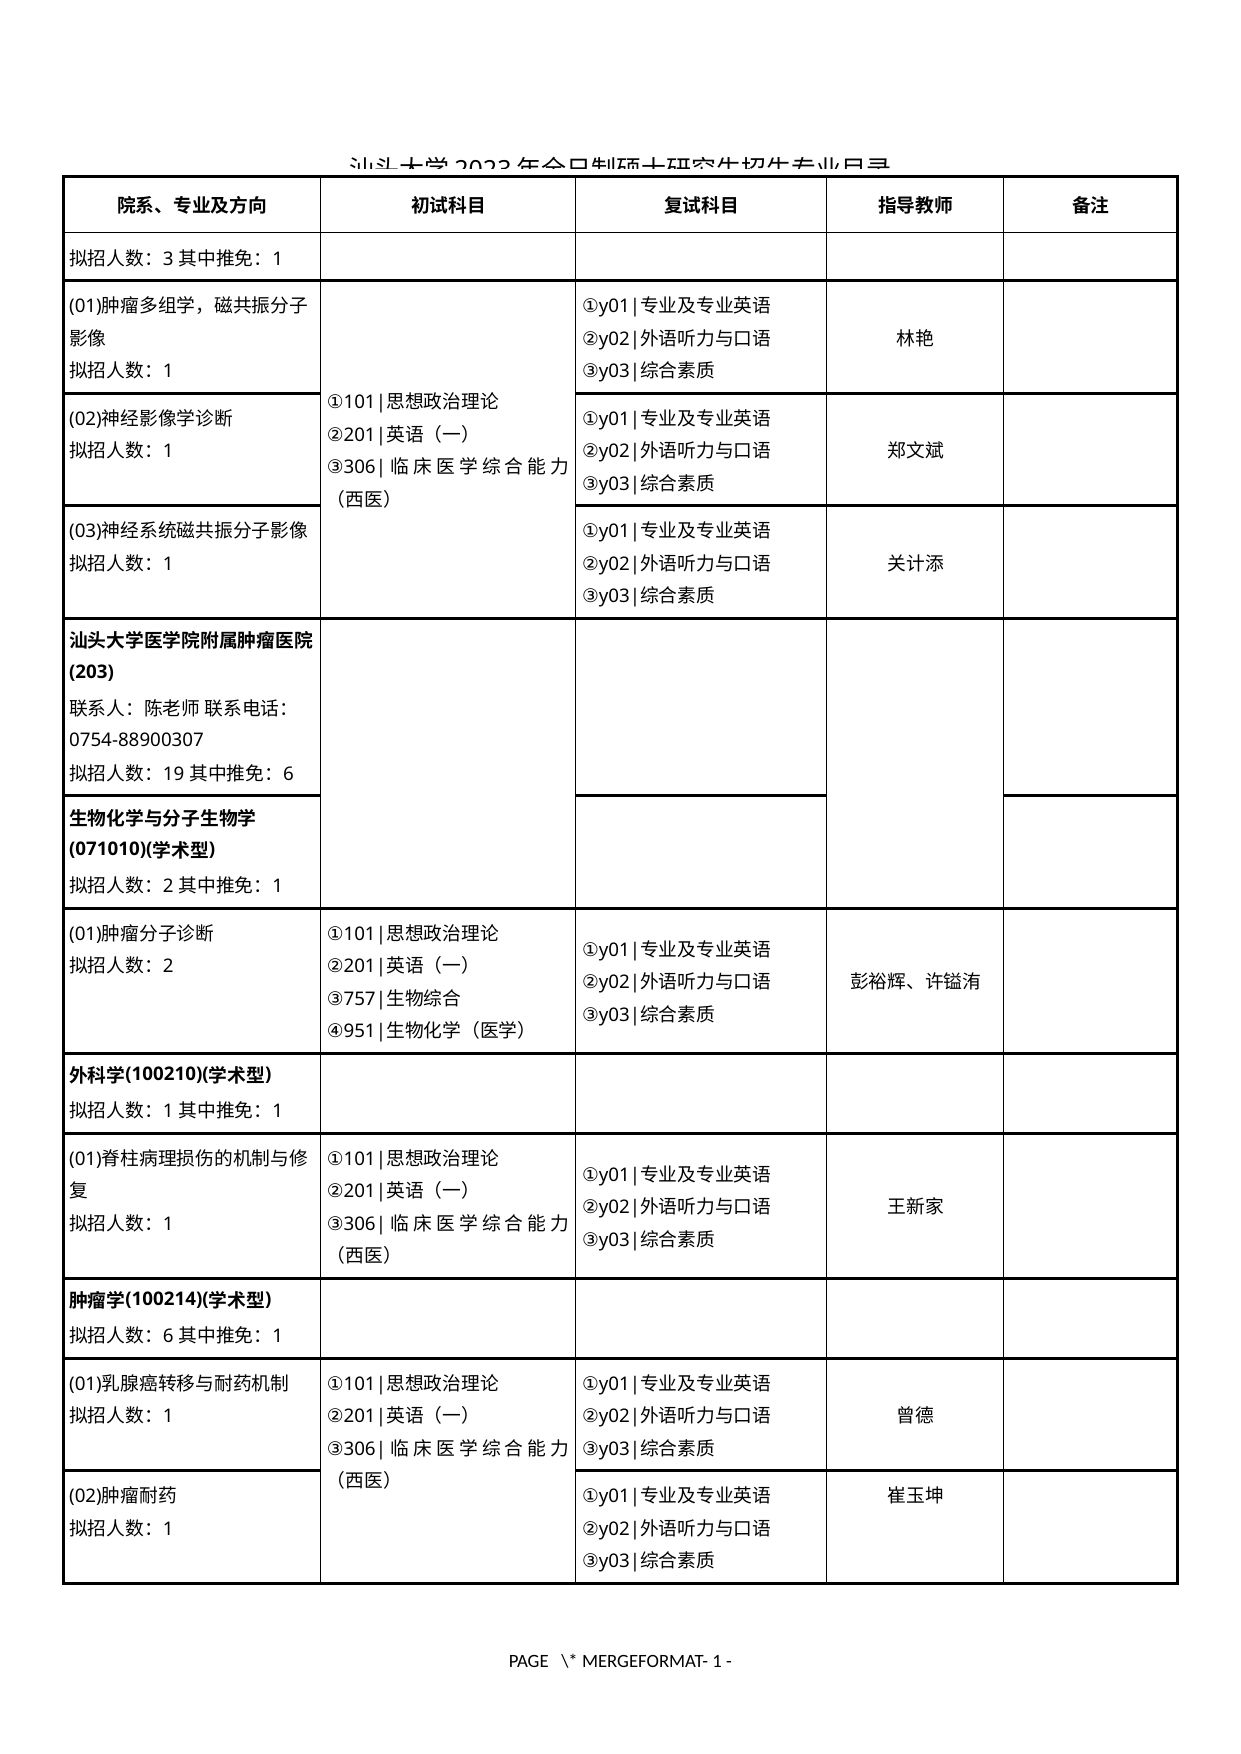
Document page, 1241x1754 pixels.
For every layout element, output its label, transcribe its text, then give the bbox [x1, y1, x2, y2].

table_cell [576, 1055, 826, 1132]
table_cell ①y01|专业及专业英语 ②y02|外语听力与口语 ③y03|综合素质 [576, 1472, 826, 1582]
table_cell [1004, 620, 1176, 794]
table_cell [827, 1280, 1003, 1357]
table_cell 彭裕辉、许镒洧 [827, 910, 1003, 1052]
table_cell [576, 1280, 826, 1357]
table_cell (02)神经影像学诊断 拟招人数：1 [65, 395, 320, 504]
table_cell [1004, 1135, 1176, 1277]
table_cell 复试科目 [576, 178, 826, 232]
table_cell ①y01|专业及专业英语 ②y02|外语听力与口语 ③y03|综合素质 [576, 282, 826, 392]
table_cell ①101|思想政治理论 ②201|英语（一） ③757|生物综合 ④951|生物化学（医学） [321, 910, 575, 1052]
table_cell ①y01|专业及专业英语 ②y02|外语听力与口语 ③y03|综合素质 [576, 1360, 826, 1469]
table_cell (01)脊柱病理损伤的机制与修复 拟招人数：1 [65, 1135, 320, 1277]
table_cell 初试科目 [321, 178, 575, 232]
table_cell [576, 233, 826, 279]
table_cell [1004, 1360, 1176, 1469]
table_cell 郑文斌 [827, 395, 1003, 504]
table_cell [576, 620, 826, 794]
table_cell 关计添 [827, 507, 1003, 617]
table_cell [1004, 395, 1176, 504]
table_cell [1004, 233, 1176, 279]
table_cell 生物化学与分子生物学(071010)(学术型) 拟招人数：2 其中推免：1 [65, 797, 320, 907]
table_cell 汕头大学医学院附属肿瘤医院(203) 联系人：陈老师 联系电话：0754-88900307 拟招人数：19 其中推免：6 [65, 620, 320, 794]
table_cell (01)肿瘤多组学，磁共振分子影像 拟招人数：1 [65, 282, 320, 392]
table_cell 指导教师 [827, 178, 1003, 232]
table_cell 备注 [1004, 178, 1176, 232]
table_cell ①y01|专业及专业英语 ②y02|外语听力与口语 ③y03|综合素质 [576, 1135, 826, 1277]
table_cell 林艳 [827, 282, 1003, 392]
table_cell (03)神经系统磁共振分子影像 拟招人数：1 [65, 507, 320, 617]
table_cell ①y01|专业及专业英语 ②y02|外语听力与口语 ③y03|综合素质 [576, 507, 826, 617]
table_cell [827, 620, 1003, 907]
table_cell 崔玉坤 [827, 1472, 1003, 1582]
table_cell (02)肿瘤耐药 拟招人数：1 [65, 1472, 320, 1582]
table_cell 外科学(100210)(学术型) 拟招人数：1 其中推免：1 [65, 1055, 320, 1132]
table_cell 曾德 [827, 1360, 1003, 1469]
table_cell ①y01|专业及专业英语 ②y02|外语听力与口语 ③y03|综合素质 [576, 395, 826, 504]
table_cell (01)乳腺癌转移与耐药机制 拟招人数：1 [65, 1360, 320, 1469]
table_cell [1004, 910, 1176, 1052]
table_cell [321, 233, 575, 279]
table_cell [1004, 507, 1176, 617]
table_cell [1004, 797, 1176, 907]
table_cell [827, 233, 1003, 279]
table_cell [1004, 282, 1176, 392]
table_cell ①101|思想政治理论 ②201|英语（一） ③306|临床医学综合能力（西医） [321, 1360, 575, 1582]
table_cell [1004, 1280, 1176, 1357]
table_cell 放射影像学(105123)(专业型) 拟招人数：3 其中推免：1 [65, 233, 320, 279]
table_header 汕头大学2023年全日制硕士研究生招生专业目录 [63, 130, 1177, 175]
table_cell ①y01|专业及专业英语 ②y02|外语听力与口语 ③y03|综合素质 [576, 910, 826, 1052]
table_cell ①101|思想政治理论 ②201|英语（一） ③306|临床医学综合能力（西医） [321, 1135, 575, 1277]
table_cell [321, 1280, 575, 1357]
table_cell [576, 797, 826, 907]
table_cell [321, 1055, 575, 1132]
table_cell (01)肿瘤分子诊断 拟招人数：2 [65, 910, 320, 1052]
table_cell [321, 620, 575, 907]
table_cell 肿瘤学(100214)(学术型) 拟招人数：6 其中推免：1 [65, 1280, 320, 1357]
table_cell [1004, 1472, 1176, 1582]
table_cell [1004, 1055, 1176, 1132]
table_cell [321, 282, 575, 617]
table_cell [827, 1055, 1003, 1132]
table_cell 王新家 [827, 1135, 1003, 1277]
table_cell 院系、专业及方向 [65, 178, 320, 232]
